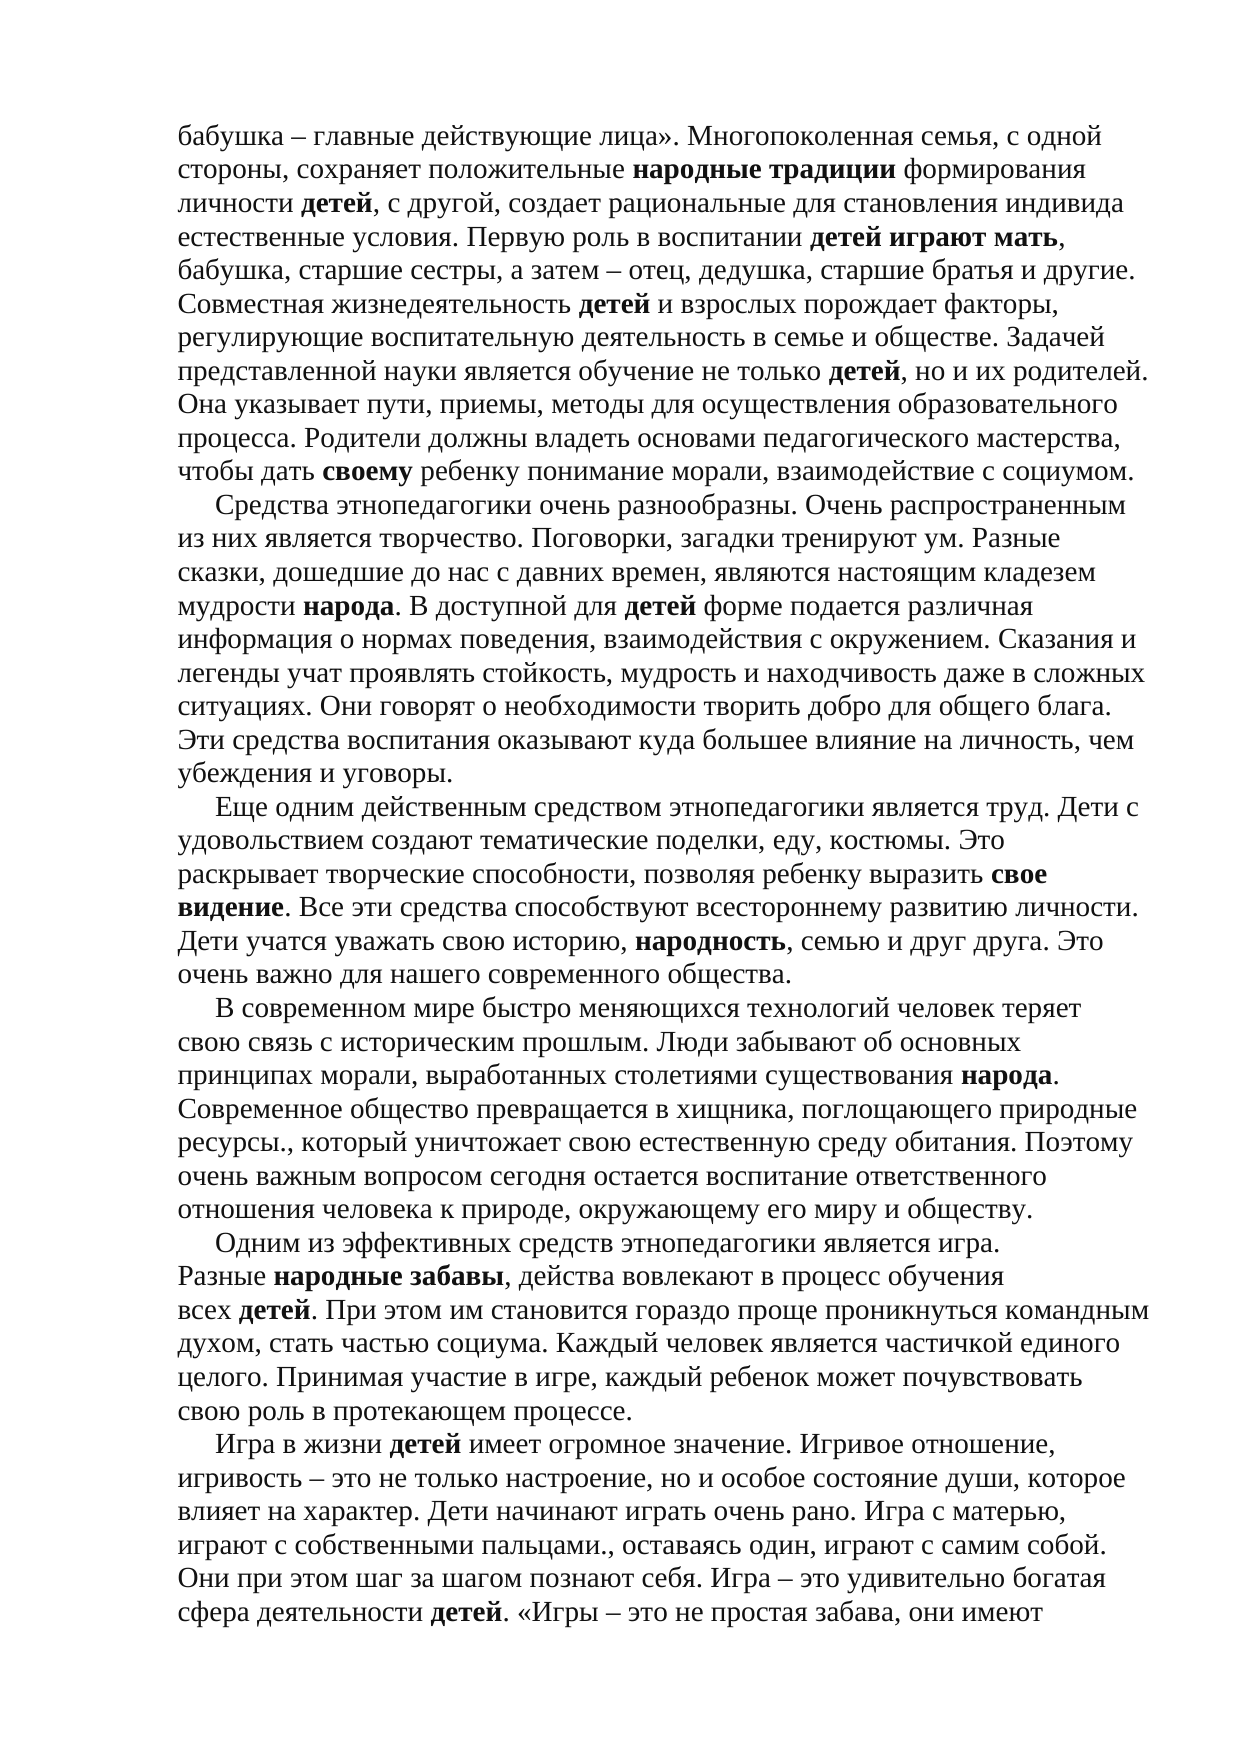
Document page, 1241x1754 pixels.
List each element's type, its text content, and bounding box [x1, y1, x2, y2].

text В современном мире быстро меняющихся технологий человек теряет свою связь с историческим прошлым. Люди забывают об основных принципах морали, выработанных столетиями существования народа. Современное общество превращается в хищника, поглощающего природные ресурсы., который уничтожает свою естественную среду обитания. Поэтому очень важным вопросом сегодня остается воспитание ответственного отношения человека к природе, окружающему его миру и обществу. [177, 990, 1152, 1225]
text Одним из эффективных средств этнопедагогики является игра. Разные народные забавы, действа вовлекают в процесс обучения всех детей. При этом им становится гораздо проще проникнуться командным духом, стать частью социума. Каждый человек является частичкой единого целого. Принимая участие в игре, каждый ребенок может почувствовать свою роль в протекающем процессе. [177, 1225, 1152, 1426]
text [177, 118, 1152, 487]
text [177, 1426, 1152, 1627]
text Средства этнопедагогики очень разнообразны. Очень распространенным из них является творчество. Поговорки, загадки тренируют ум. Разные сказки, дошедшие до нас с давних времен, являются настоящим кладезем мудрости народа. В доступной для детей форме подается различная информация о нормах поведения, взаимодействия с окружением. Сказания и легенды учат проявлять стойкость, мудрость и находчивость даже в сложных ситуациях. Они говорят о необходимости творить добро для общего блага. Эти средства воспитания оказывают куда большее влияние на личность, чем убеждения и уговоры. [177, 487, 1152, 789]
text Еще одним действенным средством этнопедагогики является труд. Дети с удовольствием создают тематические поделки, еду, костюмы. Это раскрывает творческие способности, позволяя ребенку выразить свое видение. Все эти средства способствуют всестороннему развитию личности. Дети учатся уважать свою историю, народность, семью и друг друга. Это очень важно для нашего современного общества. [177, 789, 1152, 990]
